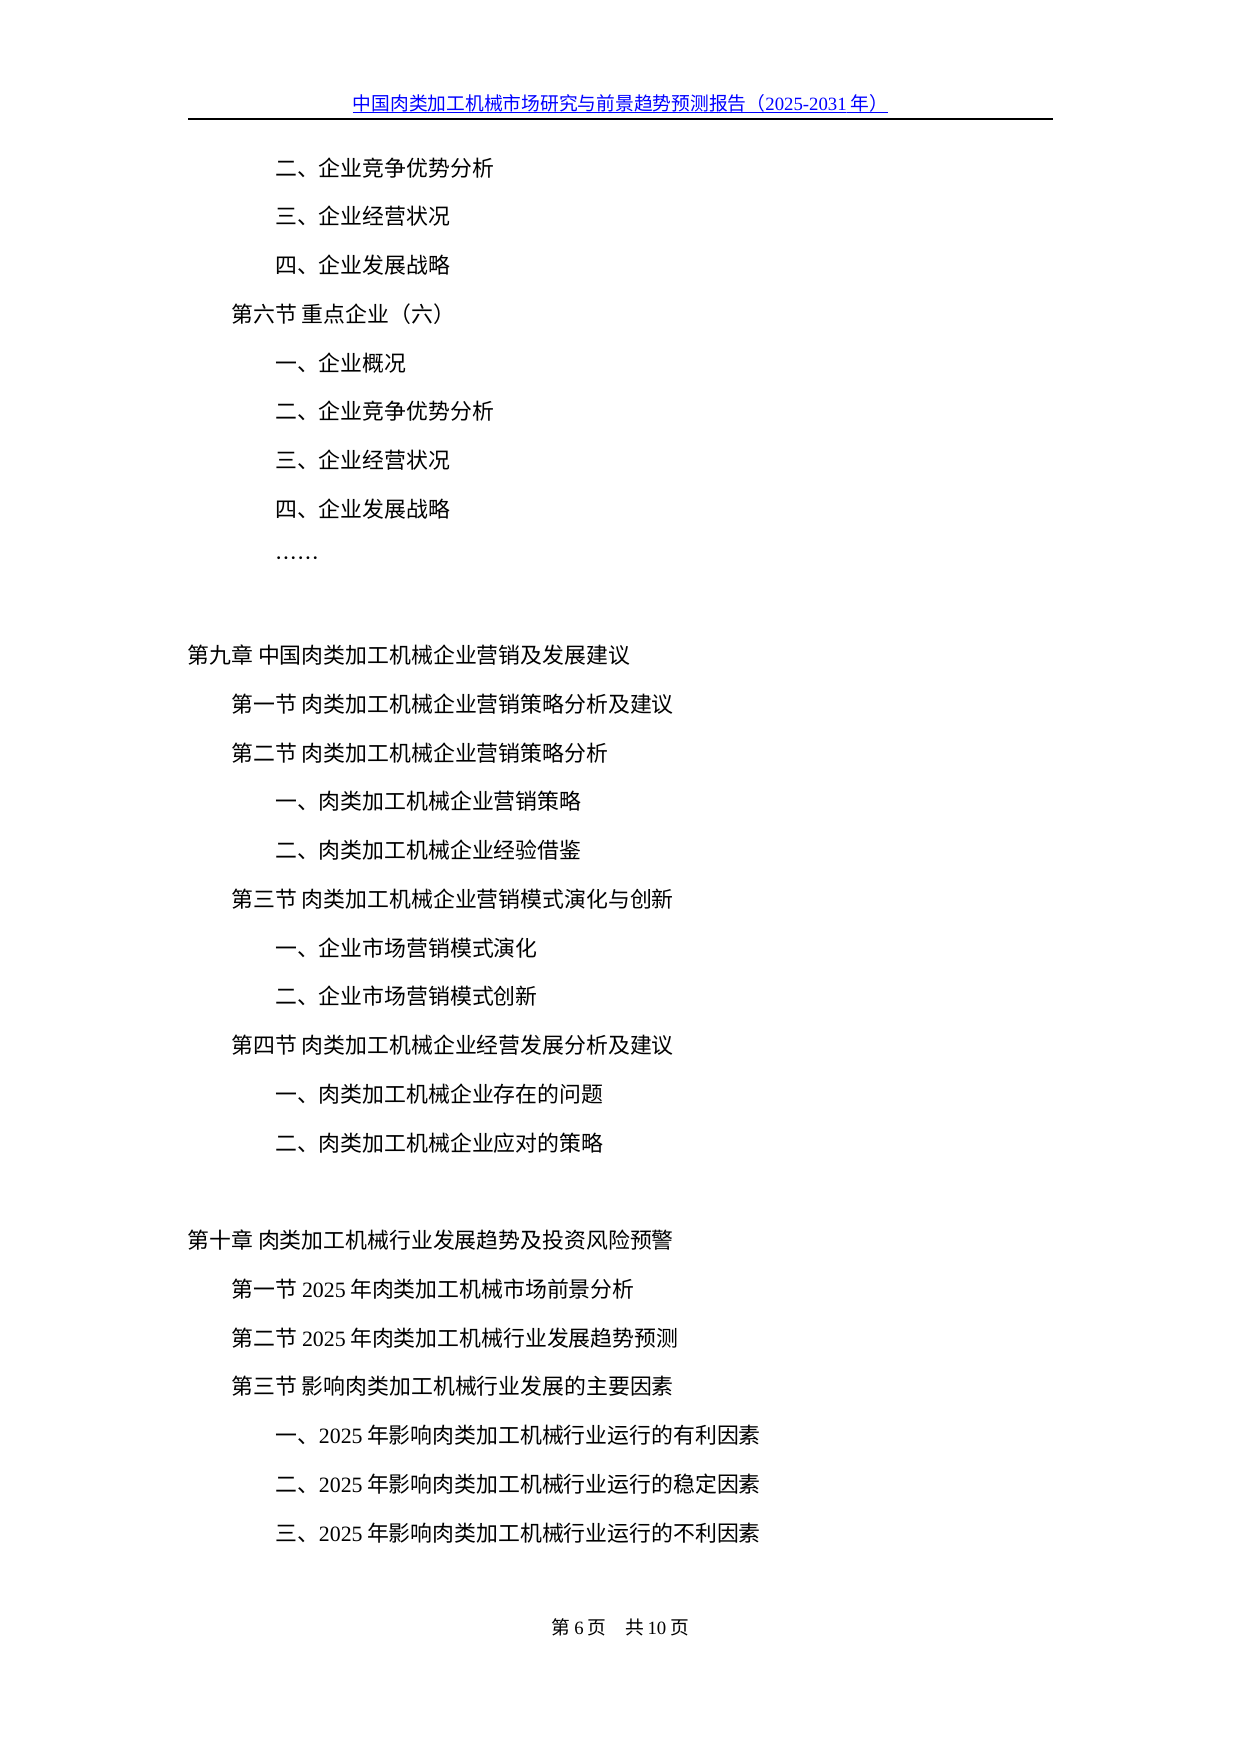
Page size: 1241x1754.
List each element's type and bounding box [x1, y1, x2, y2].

text [187, 150, 1053, 1548]
